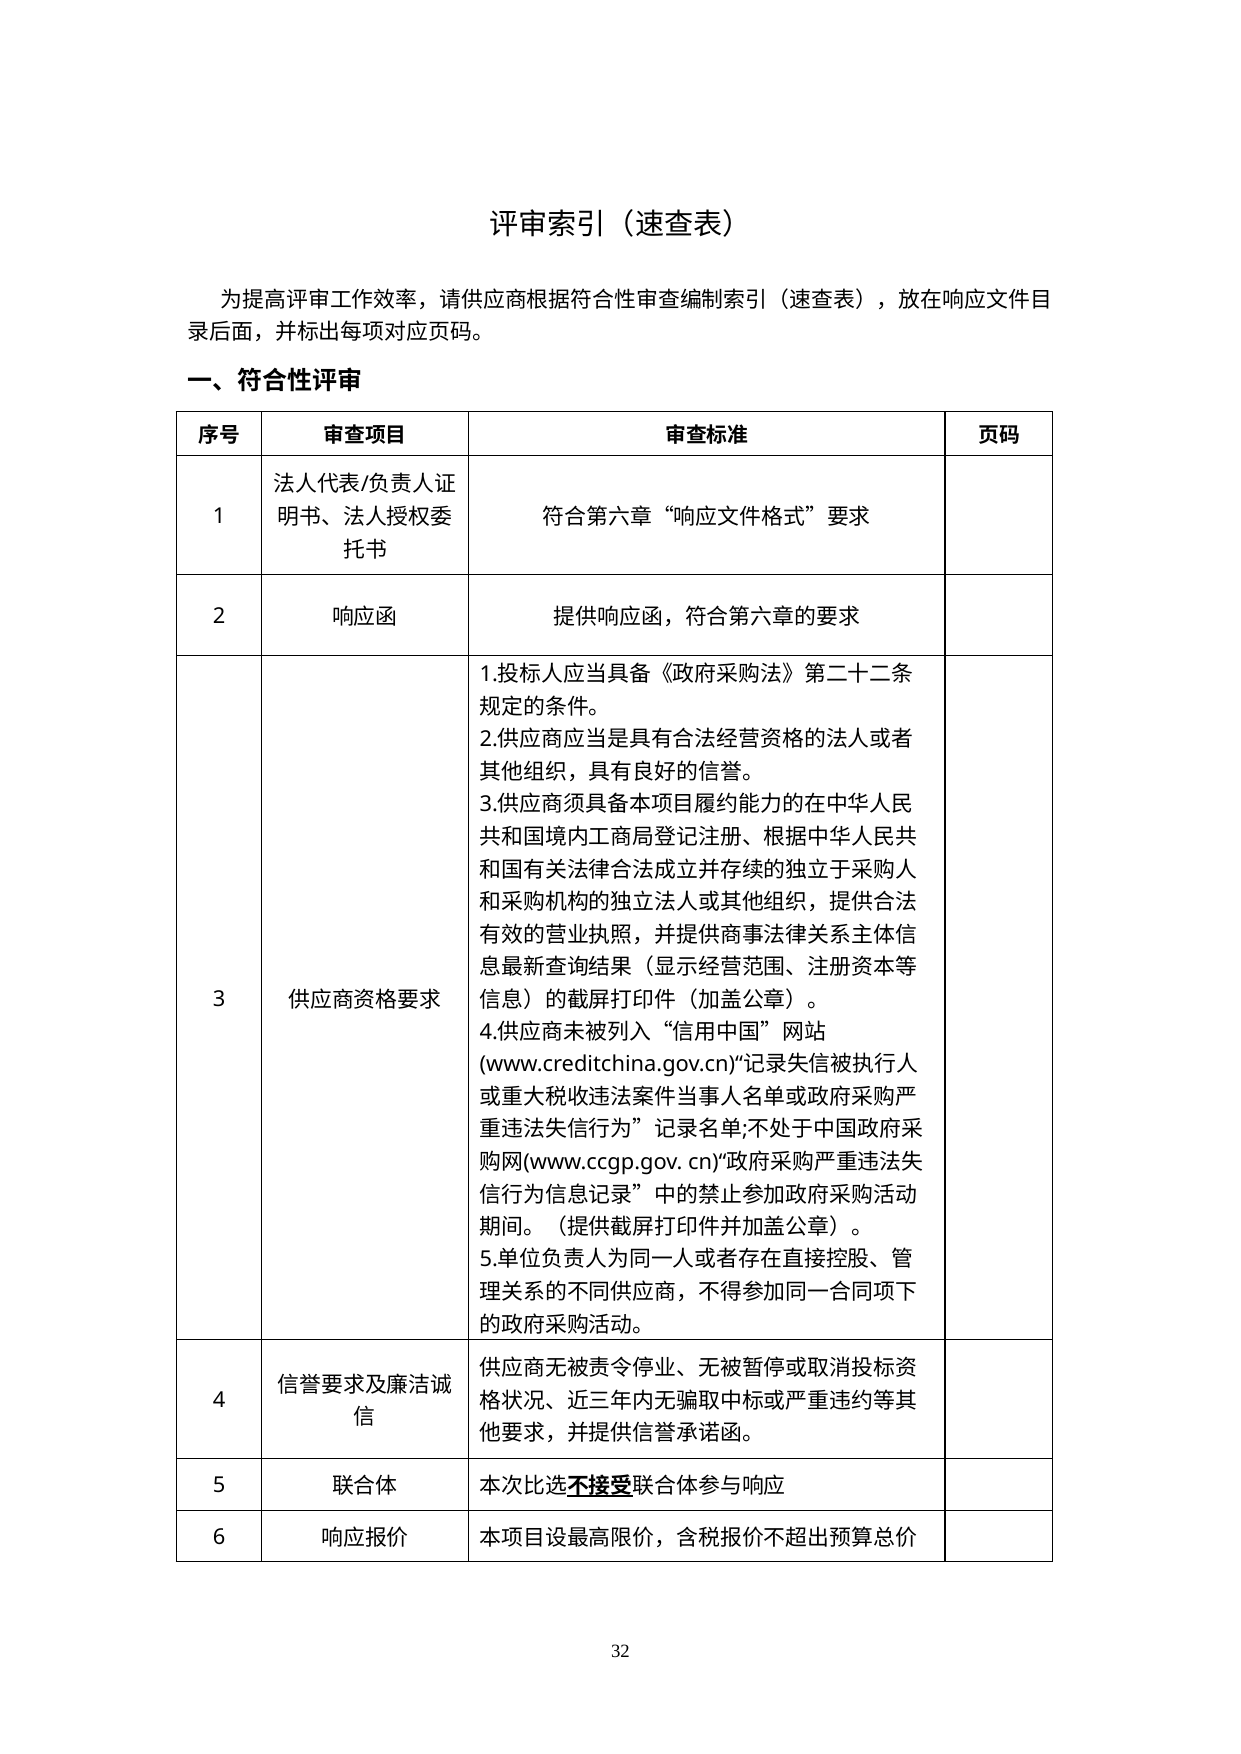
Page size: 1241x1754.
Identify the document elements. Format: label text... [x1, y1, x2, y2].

table_cell [946, 1340, 1052, 1458]
table_cell 提供响应函，符合第六章的要求 [469, 575, 944, 655]
table_cell 本次比选不接受联合体参与响应 [469, 1459, 944, 1509]
table_cell 4 [177, 1340, 261, 1458]
table_cell 信誉要求及廉洁诚信 [262, 1340, 468, 1458]
table_header 审查项目 [262, 412, 468, 454]
table_cell 符合第六章“响应文件格式”要求 [469, 456, 944, 574]
text 一、符合性评审 [187, 346, 1053, 411]
table_cell [946, 1511, 1052, 1561]
table_cell 2 [177, 575, 261, 655]
table_cell [946, 456, 1052, 574]
table_cell 联合体 [262, 1459, 468, 1509]
text 评审索引（速查表） [187, 189, 1053, 254]
table_cell 本项目设最高限价，含税报价不超出预算总价 [469, 1511, 944, 1561]
table_cell 1.投标人应当具备《政府采购法》第二十二条规定的条件。 2.供应商应当是具有合法经营资格的法人或者其他组织，具有良好的信誉。 3.供应商须具备本项目履约能力的在中华人民共和国境内工商局登记注册、根据中华人民共和国有关法律合法成立并存续的独立于采购人和采购机构的独立法人或其他组织，提供合法有效的营业执照，并提供商事法律关系主体信息最新查询结果（显示经营范围、注册资本等信息）的截屏打印件（加盖公章）。 4.供应商未被列入“信用中国”网站(www.creditchina.gov.cn)“记录失信被执行人或重大税收违法案件当事人名单或政府采购严重违法失信行为”记录名单;不处于中国政府采购网(www.ccgp.gov. cn)“政府采购严重违法失信行为信息记录”中的禁止参加政府采购活动期间。（提供截屏打印件并加盖公章）。 5.单位负责人为同一人或者存在直接控股、管理关系的不同供应商，不得参加同一合同项下的政府采购活动。 [469, 656, 944, 1339]
table_cell 响应报价 [262, 1511, 468, 1561]
table_header 页码 [946, 412, 1052, 454]
table_header 审查标准 [469, 412, 944, 454]
table_cell 法人代表/负责人证明书、法人授权委托书 [262, 456, 468, 574]
table_cell 响应函 [262, 575, 468, 655]
table_cell [946, 656, 1052, 1339]
table_cell [946, 575, 1052, 655]
table_cell 1 [177, 456, 261, 574]
table_cell 供应商无被责令停业、无被暂停或取消投标资格状况、近三年内无骗取中标或严重违约等其他要求，并提供信誉承诺函。 [469, 1340, 944, 1458]
table_cell [946, 1459, 1052, 1509]
text 为提高评审工作效率，请供应商根据符合性审查编制索引（速查表），放在响应文件目录后面，并标出每项对应页码。 [187, 281, 1053, 346]
table_header 序号 [177, 412, 261, 454]
table_cell 供应商资格要求 [262, 656, 468, 1339]
table_cell 3 [177, 656, 261, 1339]
table_cell 6 [177, 1511, 261, 1561]
table_cell 5 [177, 1459, 261, 1509]
